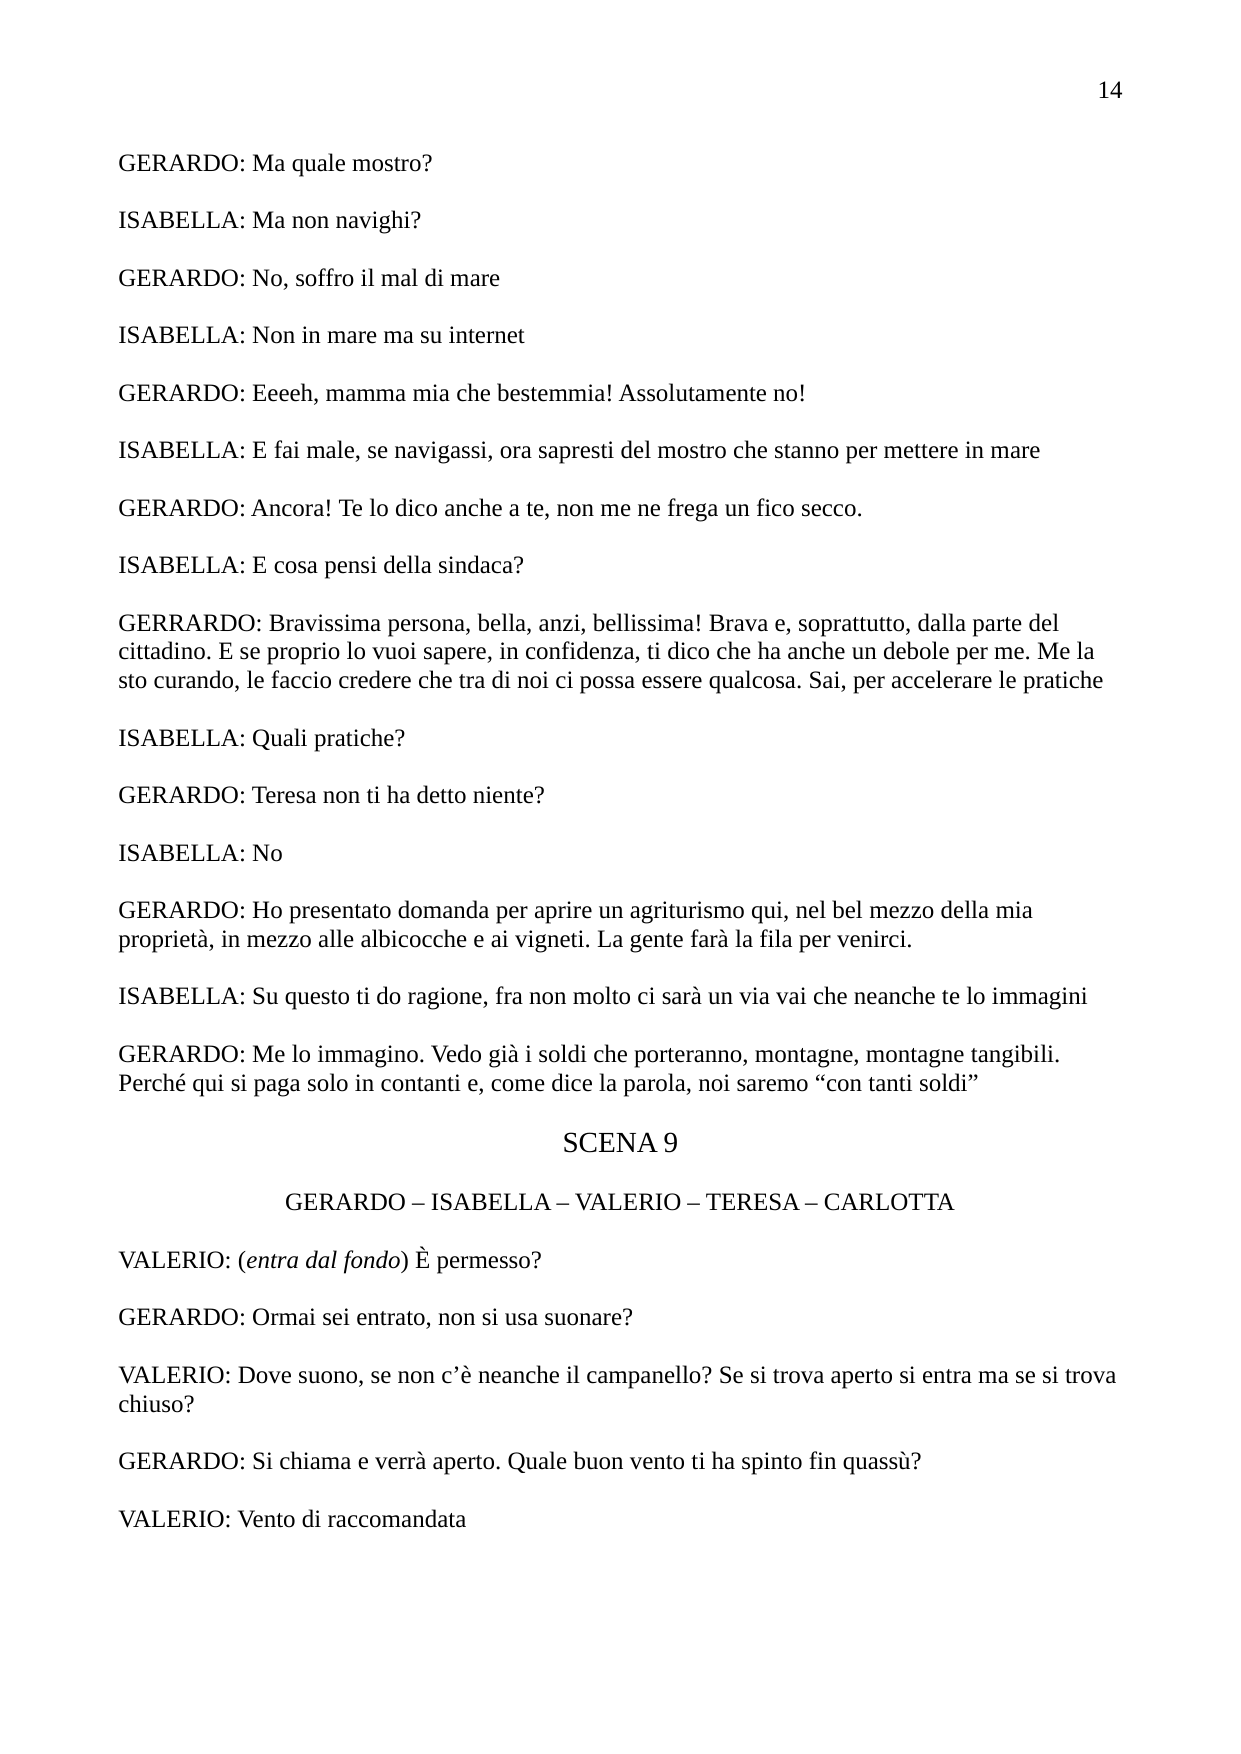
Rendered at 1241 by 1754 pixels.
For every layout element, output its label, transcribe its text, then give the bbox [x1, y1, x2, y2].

text ISABELLA: Ma non navighi? [118, 205, 1122, 234]
text ISABELLA: No [118, 838, 1122, 866]
text VALERIO: Vento di raccomandata [118, 1504, 1122, 1532]
text GERARDO: Ancora! Te lo dico anche a te, non me ne frega un fico secco. [118, 493, 1122, 521]
text GERARDO: Si chiama e verrà aperto. Quale buon vento ti ha spinto fin quassù? [118, 1446, 1122, 1475]
text VALERIO: (entra dal fondo) È permesso? [118, 1245, 1122, 1274]
text GERARDO: Me lo immagino. Vedo già i soldi che porteranno, montagne, montagne tangibili. Perché qui si paga solo in contanti e, come dice la parola, noi saremo “con tanti soldi” [118, 1039, 1122, 1096]
text ISABELLA: E fai male, se navigassi, ora sapresti del mostro che stanno per mettere in mare [118, 435, 1122, 464]
text ISABELLA: Su questo ti do ragione, fra non molto ci sarà un via vai che neanche te lo immagini [118, 981, 1122, 1010]
text ISABELLA: Non in mare ma su internet [118, 320, 1122, 349]
text VALERIO: Dove suono, se non c’è neanche il campanello? Se si trova aperto si entra ma se si trova chiuso? [118, 1360, 1122, 1417]
text GERARDO: Ma quale mostro? [118, 148, 1122, 176]
text GERARDO: Ormai sei entrato, non si usa suonare? [118, 1302, 1122, 1331]
text GERARDO: Teresa non ti ha detto niente? [118, 780, 1122, 809]
text GERARDO – ISABELLA – VALERIO – TERESA – CARLOTTA [118, 1187, 1122, 1216]
text GERRARDO: Bravissima persona, bella, anzi, bellissima! Brava e, soprattutto, dalla parte del cittadino. E se proprio lo vuoi sapere, in confidenza, ti dico che ha anche un debole per me. Me la sto curando, le faccio credere che tra di noi ci possa essere qualcosa. Sai, per accelerare le pratiche [118, 608, 1122, 694]
text SCENA 9 [118, 1125, 1122, 1159]
text ISABELLA: Quali pratiche? [118, 723, 1122, 751]
text ISABELLA: E cosa pensi della sindaca? [118, 550, 1122, 579]
text GERARDO: Ho presentato domanda per aprire un agriturismo qui, nel bel mezzo della mia proprietà, in mezzo alle albicocche e ai vigneti. La gente farà la fila per venirci. [118, 895, 1122, 953]
text GERARDO: No, soffro il mal di mare [118, 263, 1122, 291]
text GERARDO: Eeeeh, mamma mia che bestemmia! Assolutamente no! [118, 378, 1122, 406]
